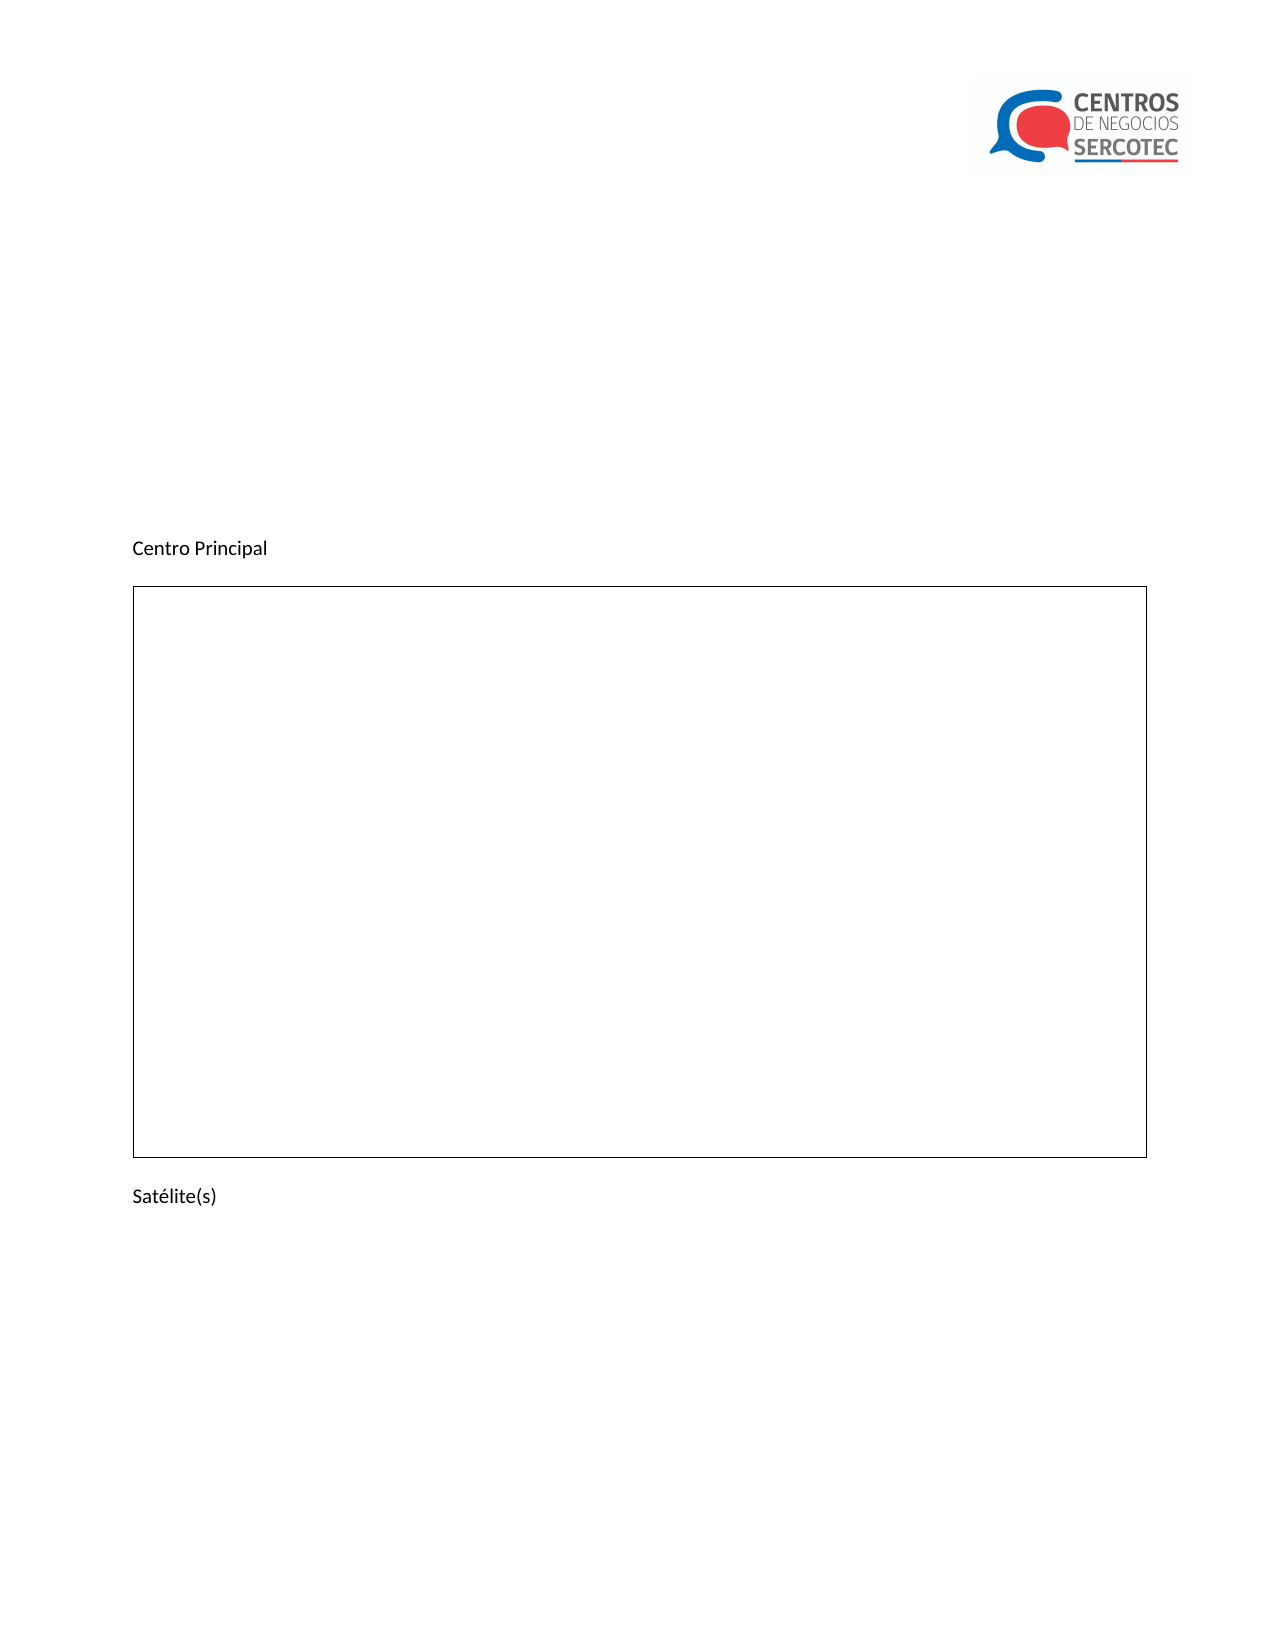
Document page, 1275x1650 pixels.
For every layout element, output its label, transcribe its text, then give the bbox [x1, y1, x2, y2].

text Satélite(s) [132, 1183, 1157, 1209]
text Centro Principal [132, 535, 1157, 561]
table_header [134, 587, 1146, 1157]
picture [971, 73, 1197, 180]
